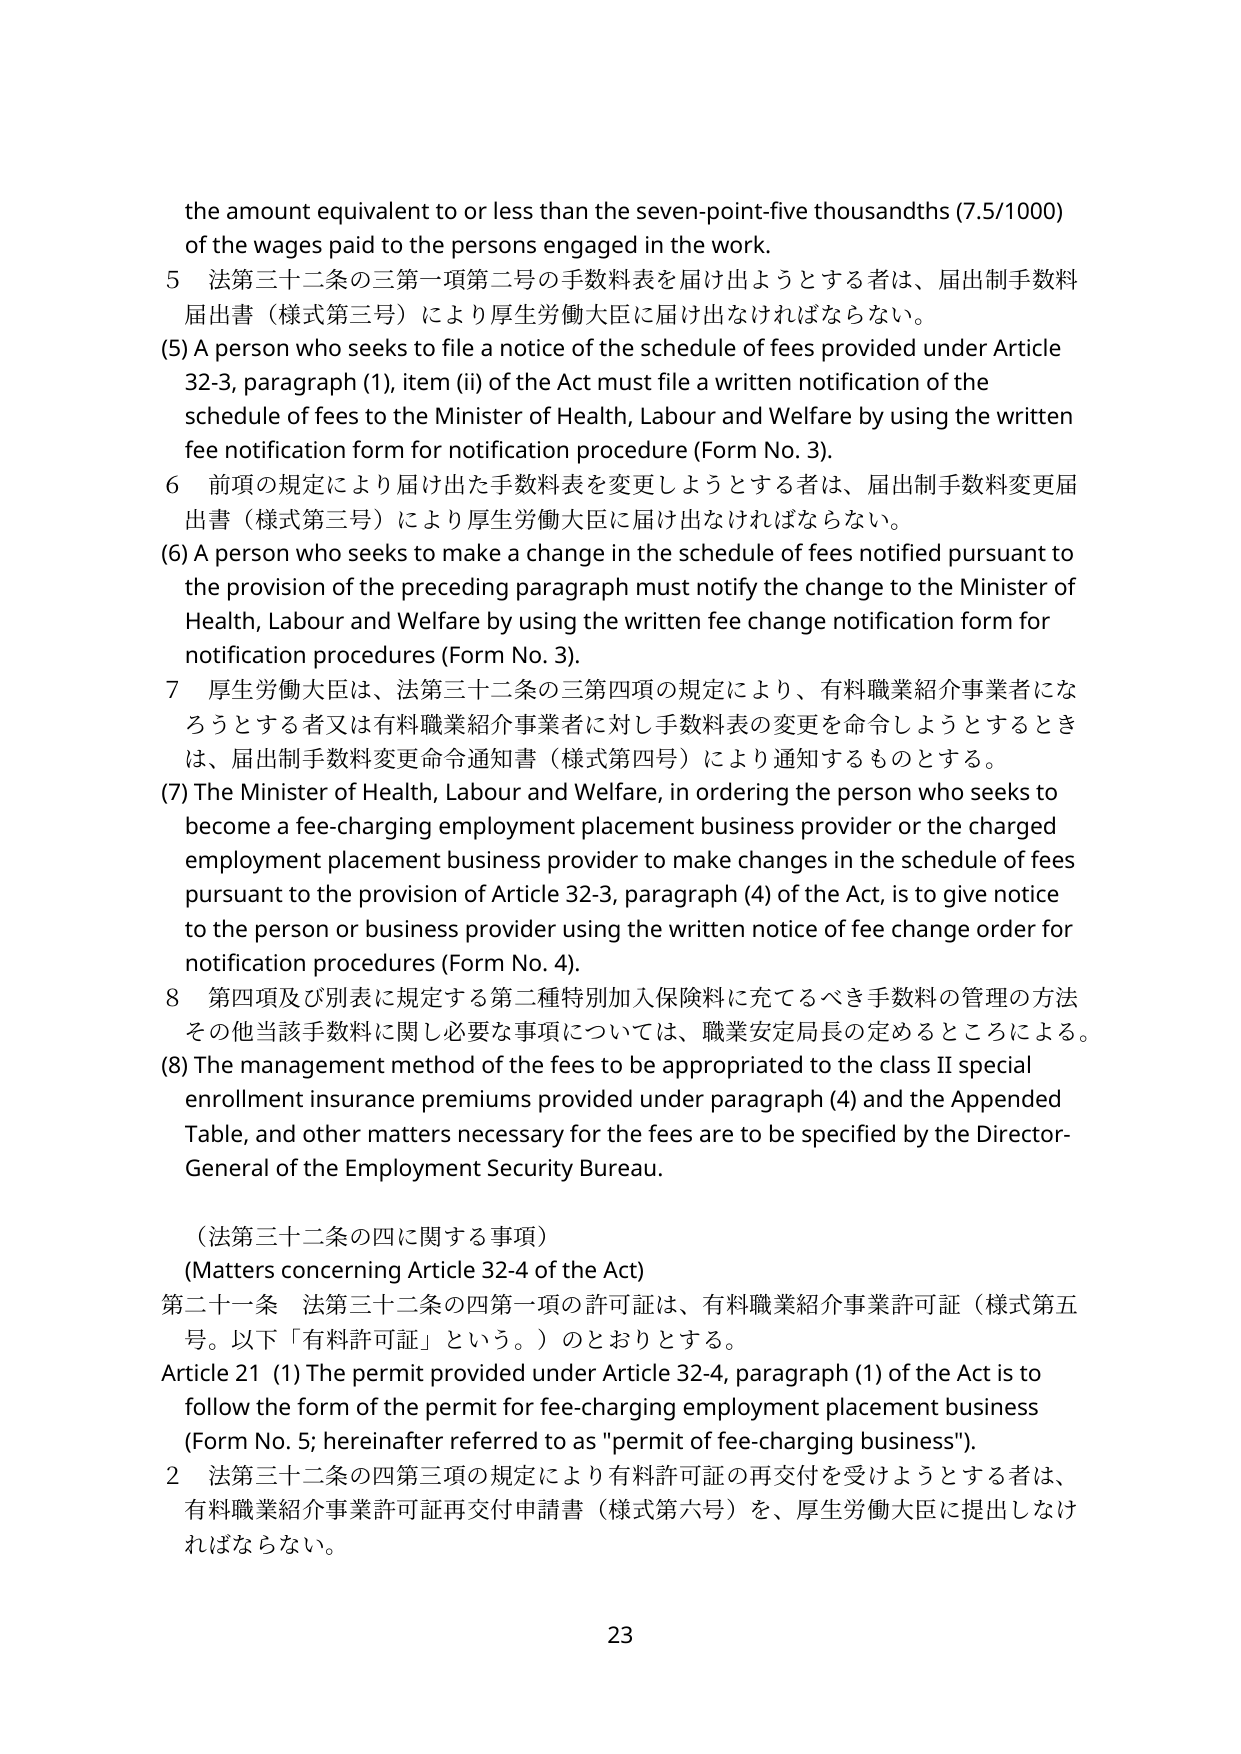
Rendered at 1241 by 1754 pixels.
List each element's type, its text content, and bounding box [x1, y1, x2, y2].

text Article 21 (1) The permit provided under Article 32-4, paragraph (1) of the Act is to follow the form of the permit for fee-charging employment placement business (Form No. 5; hereinafter referred to as "permit of fee-charging business"). [161, 1355, 1079, 1458]
text ２ 法第三十二条の四第三項の規定により有料許可証の再交付を受けようとする者は、有料職業紹介事業許可証再交付申請書（様式第六号）を、厚生労働大臣に提出しなければならない。 [161, 1458, 1079, 1560]
text (6) A person who seeks to make a change in the schedule of fees notified pursuant to the provision of the preceding paragraph must notify the change to the Minister of Health, Labour and Welfare by using the written fee change notification form for notification procedures (Form No. 3). [161, 535, 1079, 672]
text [161, 194, 1079, 262]
text ８ 第四項及び別表に規定する第二種特別加入保険料に充てるべき手数料の管理の方法その他当該手数料に関し必要な事項については、職業安定局長の定めるところによる。 [161, 979, 1079, 1048]
text 第二十一条 法第三十二条の四第一項の許可証は、有料職業紹介事業許可証（様式第五号。以下「有料許可証」という。）のとおりとする。 [161, 1287, 1079, 1355]
text （法第三十二条の四に関する事項） [184, 1219, 1079, 1253]
text (Matters concerning Article 32-4 of the Act) [184, 1253, 1079, 1287]
text ６ 前項の規定により届け出た手数料表を変更しようとする者は、届出制手数料変更届出書（様式第三号）により厚生労働大臣に届け出なければならない。 [161, 467, 1079, 535]
text (8) The management method of the fees to be appropriated to the class II special enrollment insurance premiums provided under paragraph (4) and the Appended Table, and other matters necessary for the fees are to be specified by the Director-General of the Employment Security Bureau. [161, 1048, 1079, 1184]
text (7) The Minister of Health, Labour and Welfare, in ordering the person who seeks to become a fee-charging employment placement business provider or the charged employment placement business provider to make changes in the schedule of fees pursuant to the provision of Article 32-3, paragraph (4) of the Act, is to give notice to the person or business provider using the written notice of fee change order for notification procedures (Form No. 4). [161, 774, 1079, 979]
text (5) A person who seeks to file a notice of the schedule of fees provided under Article 32-3, paragraph (1), item (ii) of the Act must file a written notification of the schedule of fees to the Minister of Health, Labour and Welfare by using the written fee notification form for notification procedure (Form No. 3). [161, 330, 1079, 467]
text ７ 厚生労働大臣は、法第三十二条の三第四項の規定により、有料職業紹介事業者になろうとする者又は有料職業紹介事業者に対し手数料表の変更を命令しようとするときは、届出制手数料変更命令通知書（様式第四号）により通知するものとする。 [161, 672, 1079, 774]
text ５ 法第三十二条の三第一項第二号の手数料表を届け出ようとする者は、届出制手数料届出書（様式第三号）により厚生労働大臣に届け出なければならない。 [161, 262, 1079, 330]
